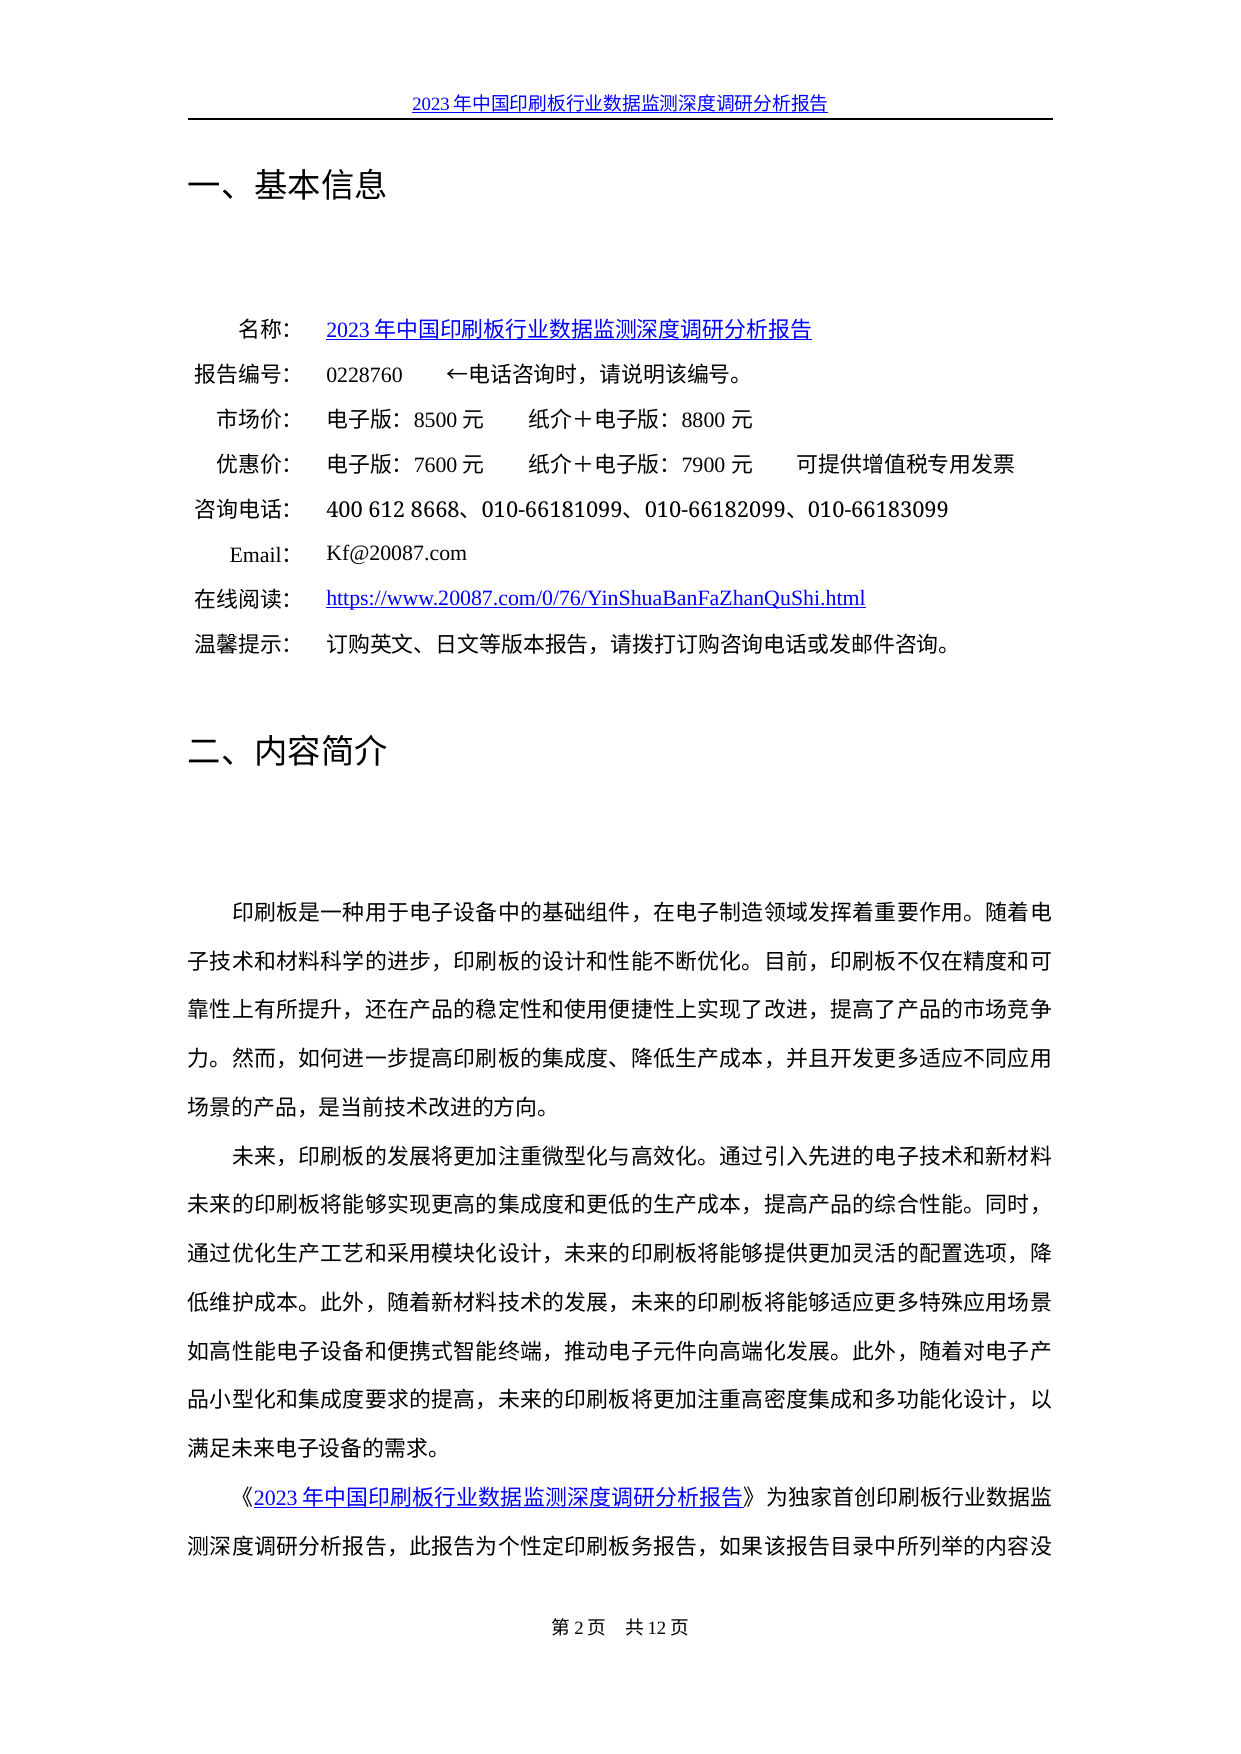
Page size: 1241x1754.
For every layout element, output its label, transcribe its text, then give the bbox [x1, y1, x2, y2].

table_cell 优惠价： [167, 447, 315, 492]
table_cell Email： [167, 537, 315, 582]
table_cell 在线阅读： [167, 582, 315, 627]
title 一、基本信息 [187, 150, 1053, 215]
table_cell 订购英文、日文等版本报告，请拨打订购咨询电话或发邮件咨询。 [315, 627, 1073, 672]
table_cell 报告编号： [167, 357, 315, 402]
table_cell 咨询电话： [167, 492, 315, 537]
table_cell 市场价： [167, 402, 315, 447]
table_cell 电子版：7600 元 纸介＋电子版：7900 元 可提供增值税专用发票 [315, 447, 1073, 492]
title 二、内容简介 [187, 717, 1053, 782]
table_cell 400 612 8668、010-66181099、010-66182099、010-66183099 [315, 492, 1073, 537]
table_header 名称： [167, 312, 315, 357]
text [187, 894, 1053, 1561]
table_header 2023年中国印刷板行业数据监测深度调研分析报告 [315, 312, 1073, 357]
table_cell Kf@20087.com [315, 537, 1073, 582]
table_cell [315, 582, 1073, 627]
table_cell 电子版：8500 元 纸介＋电子版：8800 元 [315, 402, 1073, 447]
table_cell 0228760 ←电话咨询时，请说明该编号。 [315, 357, 1073, 402]
table_cell 温馨提示： [167, 627, 315, 672]
